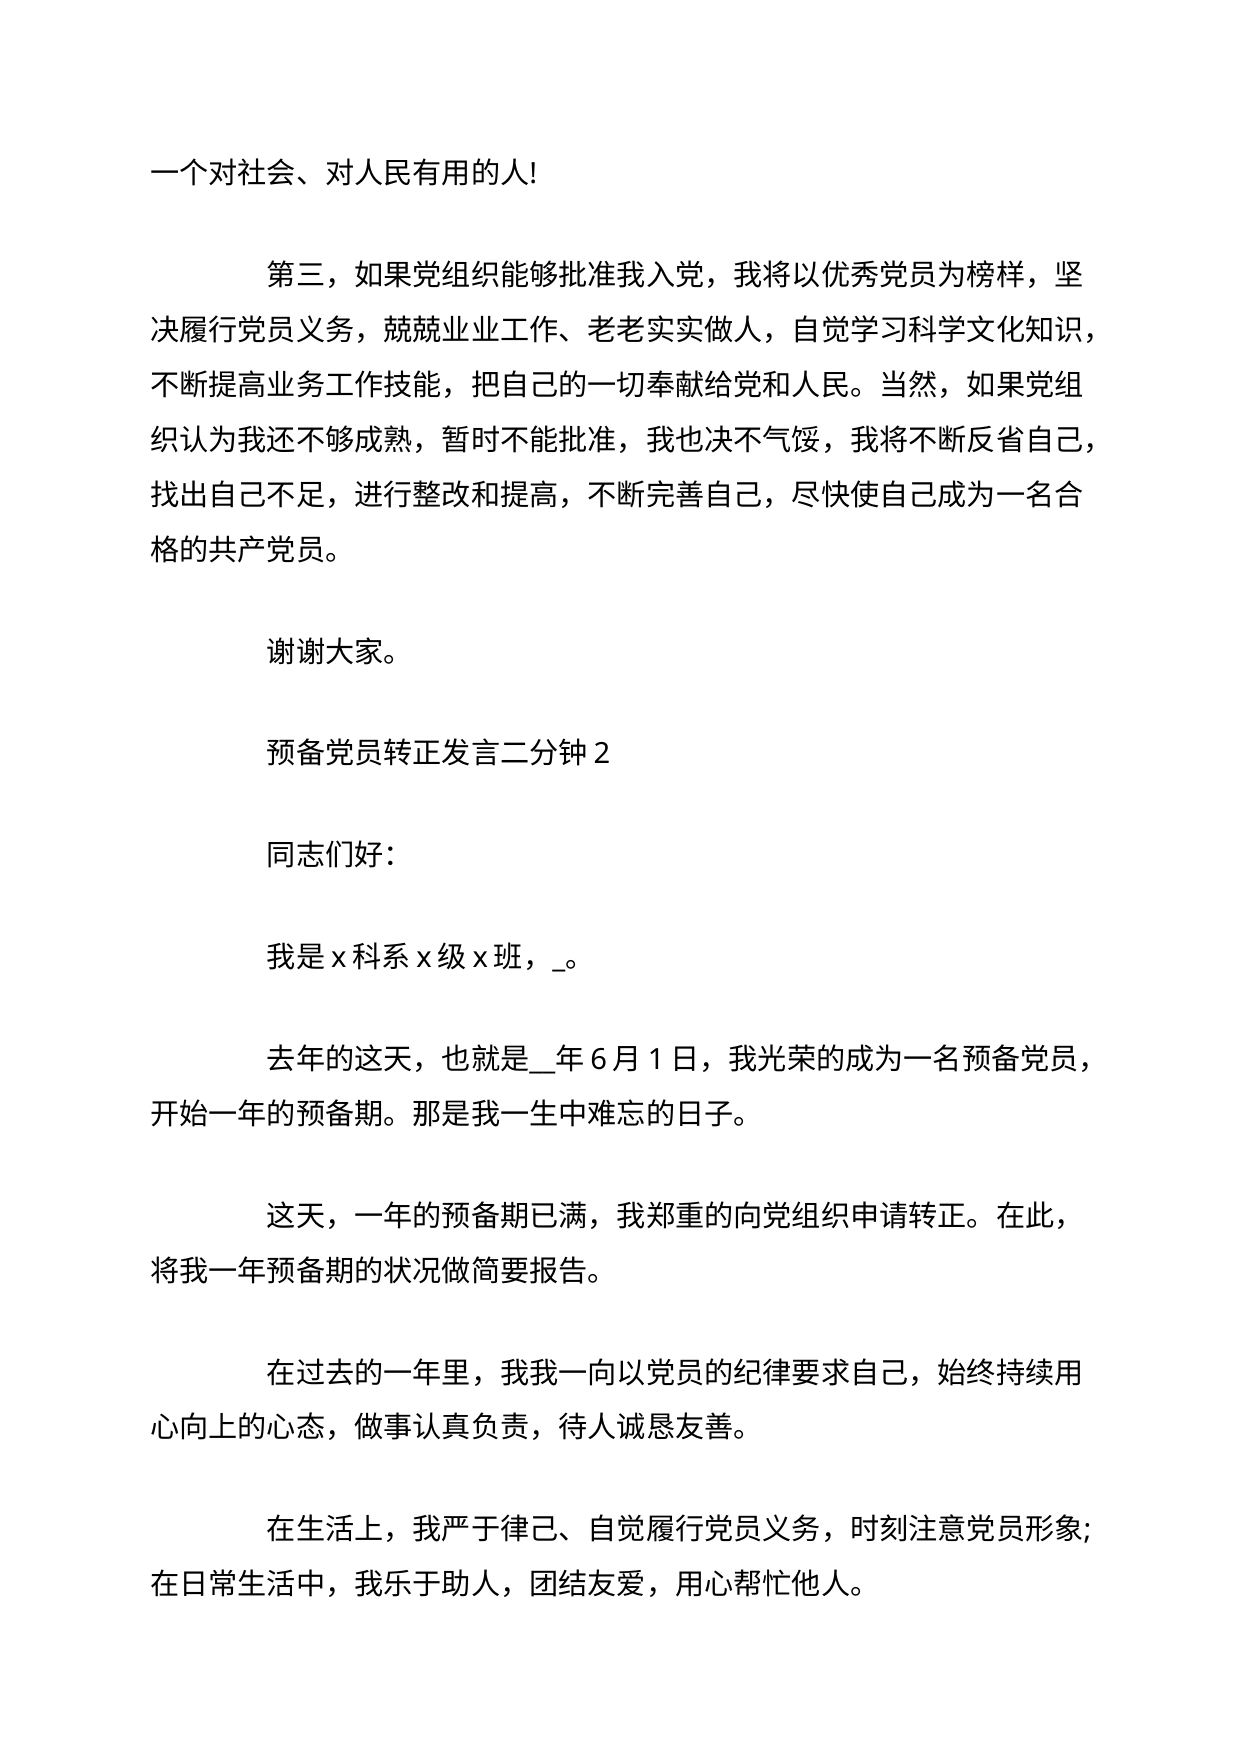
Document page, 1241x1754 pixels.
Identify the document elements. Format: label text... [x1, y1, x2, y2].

text 第三，如果党组织能够批准我入党，我将以优秀党员为榜样，坚决履行党员义务，兢兢业业工作、老老实实做人，自觉学习科学文化知识，不断提高业务工作技能，把自己的一切奉献给党和人民。当然，如果党组织认为我还不够成熟，暂时不能批准，我也决不气馁，我将不断反省自己，找出自己不足，进行整改和提高，不断完善自己，尽快使自己成为一名合格的共产党员。 [150, 252, 1090, 569]
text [150, 150, 1090, 192]
text 我是x科系x级x班，_。 [150, 934, 1090, 976]
text 谢谢大家。 [150, 628, 1090, 671]
text 在过去的一年里，我我一向以党员的纪律要求自己，始终持续用心向上的心态，做事认真负责，待人诚恳友善。 [150, 1349, 1090, 1446]
text 去年的这天，也就是__年6月1日，我光荣的成为一名预备党员，开始一年的预备期。那是我一生中难忘的日子。 [150, 1036, 1090, 1133]
text 这天，一年的预备期已满，我郑重的向党组织申请转正。在此，将我一年预备期的状况做简要报告。 [150, 1192, 1090, 1290]
text 同志们好： [150, 832, 1090, 874]
text 在生活上，我严于律己、自觉履行党员义务，时刻注意党员形象;在日常生活中，我乐于助人，团结友爱，用心帮忙他人。 [150, 1506, 1090, 1603]
text 预备党员转正发言二分钟2 [150, 730, 1090, 772]
